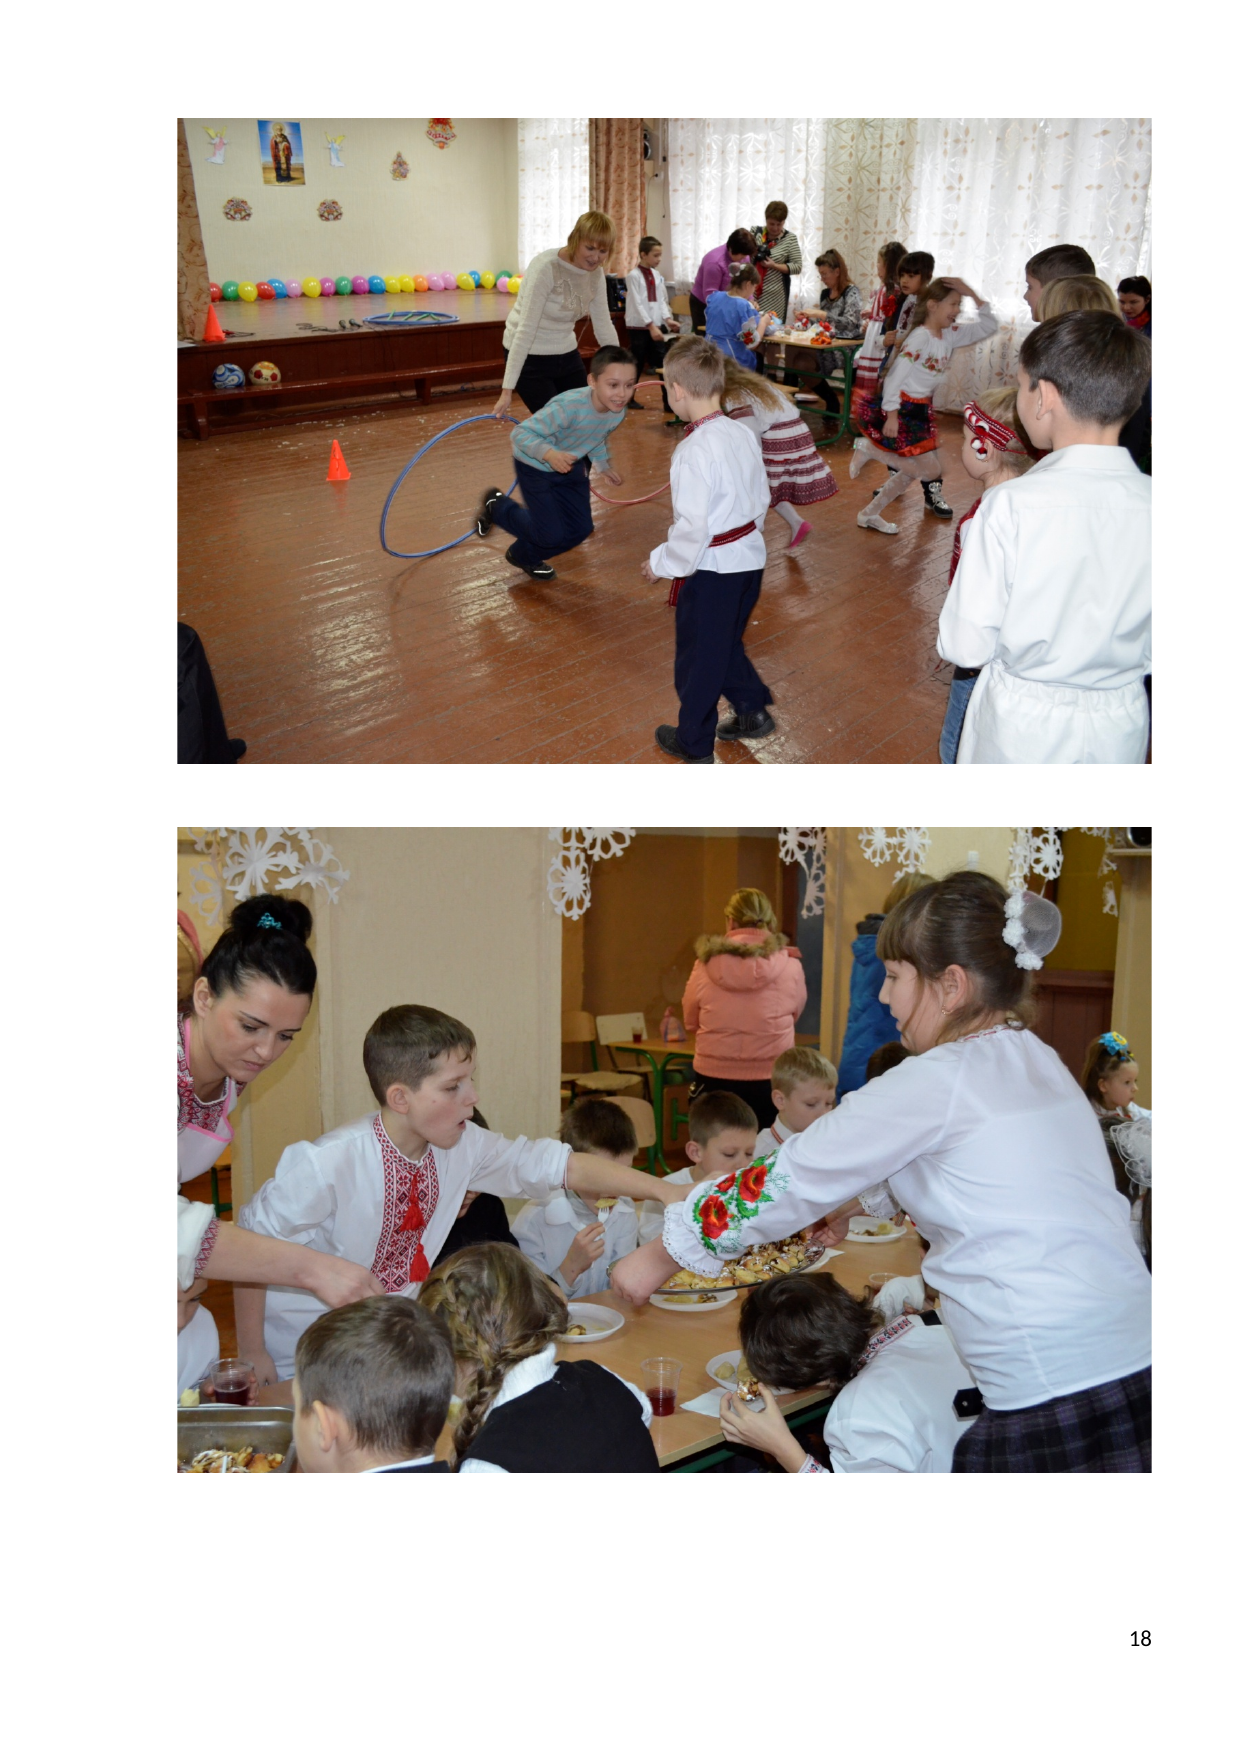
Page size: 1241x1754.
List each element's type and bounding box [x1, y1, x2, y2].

picture [177, 827, 1152, 1473]
picture [177, 118, 1152, 764]
